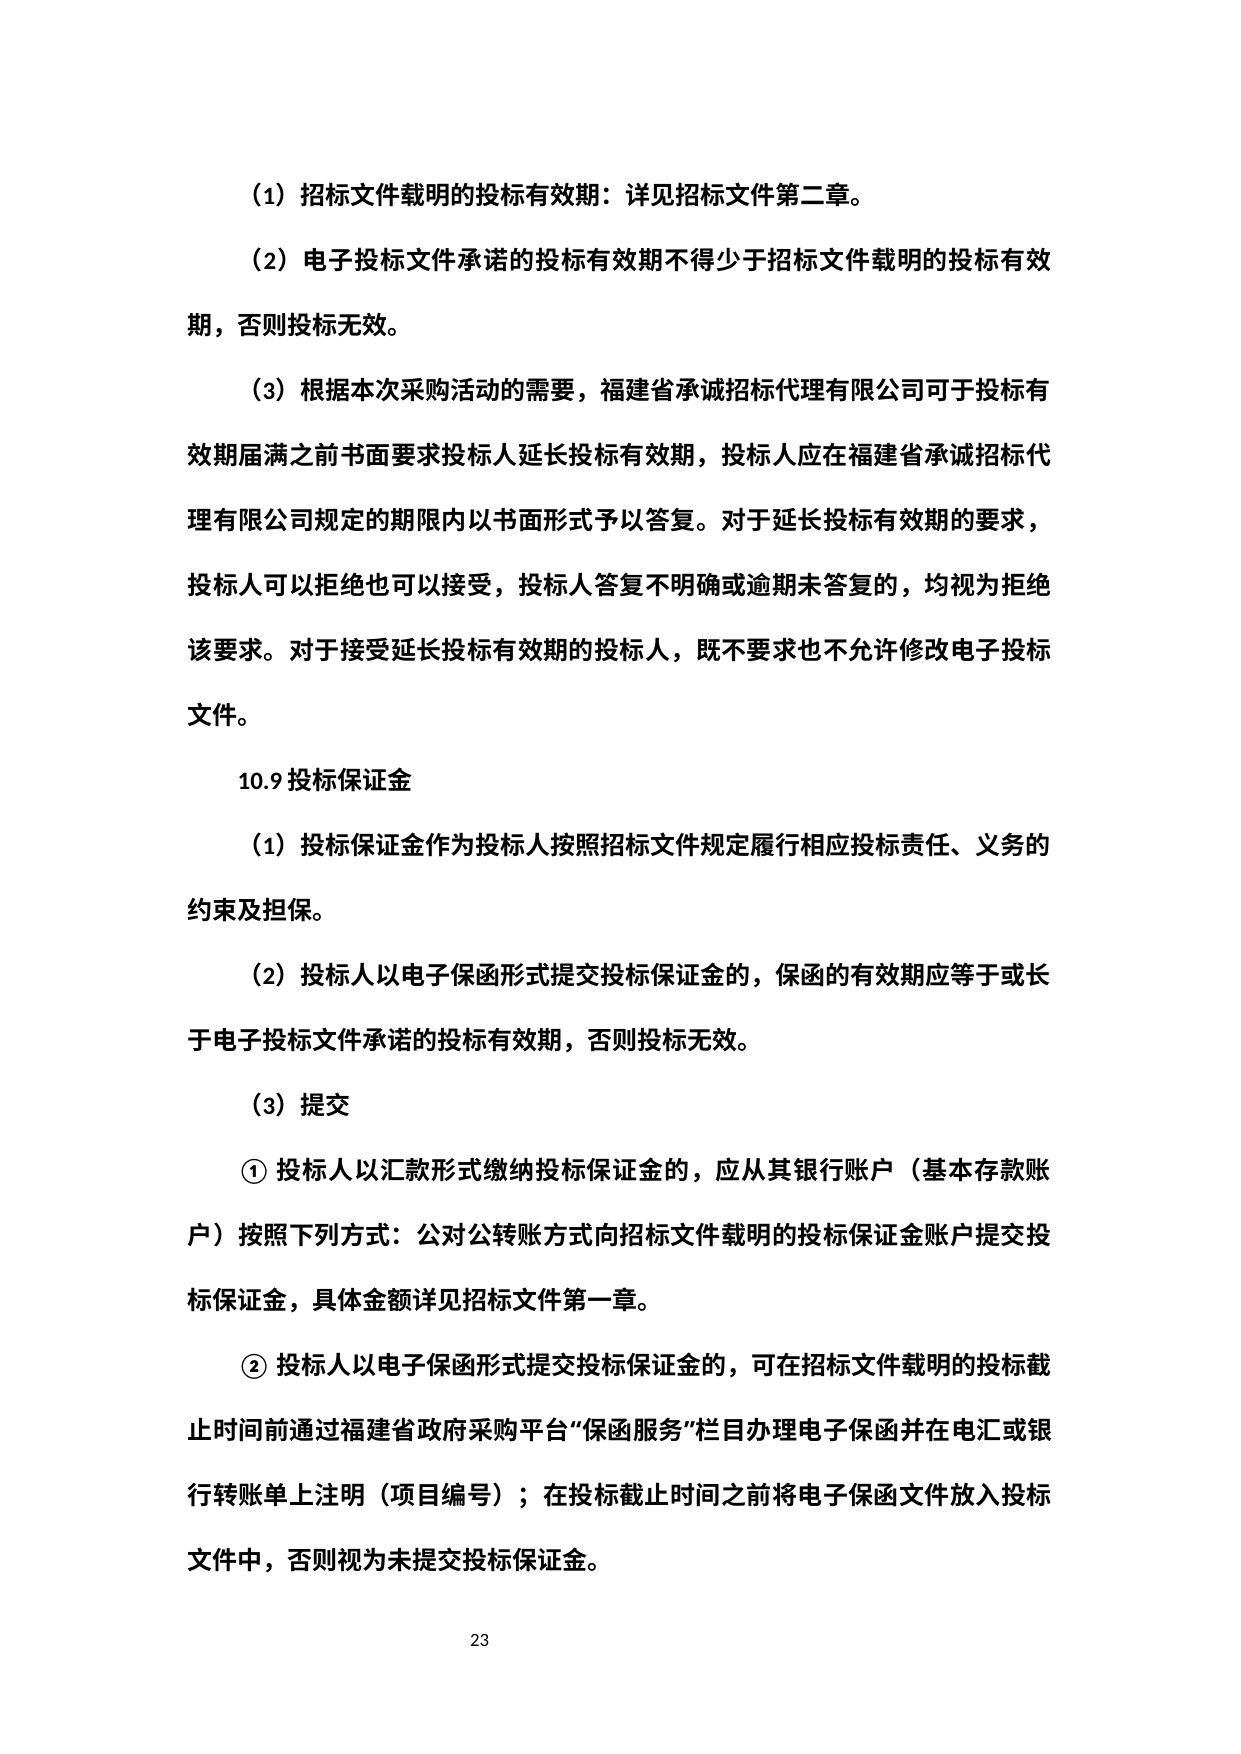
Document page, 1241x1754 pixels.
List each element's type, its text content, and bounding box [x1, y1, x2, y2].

text （2）投标人以电子保函形式提交投标保证金的，保函的有效期应等于或长于电子投标文件承诺的投标有效期，否则投标无效。 [187, 942, 1053, 1072]
text 10.9投标保证金 [187, 747, 1053, 812]
text （3）提交 [187, 1072, 1053, 1137]
text （3）根据本次采购活动的需要，福建省承诚招标代理有限公司可于投标有效期届满之前书面要求投标人延长投标有效期，投标人应在福建省承诚招标代理有限公司规定的期限内以书面形式予以答复。对于延长投标有效期的要求，投标人可以拒绝也可以接受，投标人答复不明确或逾期未答复的，均视为拒绝该要求。对于接受延长投标有效期的投标人，既不要求也不允许修改电子投标文件。 [187, 357, 1053, 747]
text （1）招标文件载明的投标有效期：详见招标文件第二章。 [187, 162, 1053, 227]
text （2）电子投标文件承诺的投标有效期不得少于招标文件载明的投标有效期，否则投标无效。 [187, 227, 1053, 357]
text ②投标人以电子保函形式提交投标保证金的，可在招标文件载明的投标截止时间前通过福建省政府采购平台“保函服务”栏目办理电子保函并在电汇或银行转账单上注明（项目编号）；在投标截止时间之前将电子保函文件放入投标文件中，否则视为未提交投标保证金。 [187, 1332, 1053, 1592]
text ①投标人以汇款形式缴纳投标保证金的，应从其银行账户（基本存款账户）按照下列方式：公对公转账方式向招标文件载明的投标保证金账户提交投标保证金，具体金额详见招标文件第一章。 [187, 1137, 1053, 1332]
text （1）投标保证金作为投标人按照招标文件规定履行相应投标责任、义务的约束及担保。 [187, 812, 1053, 942]
